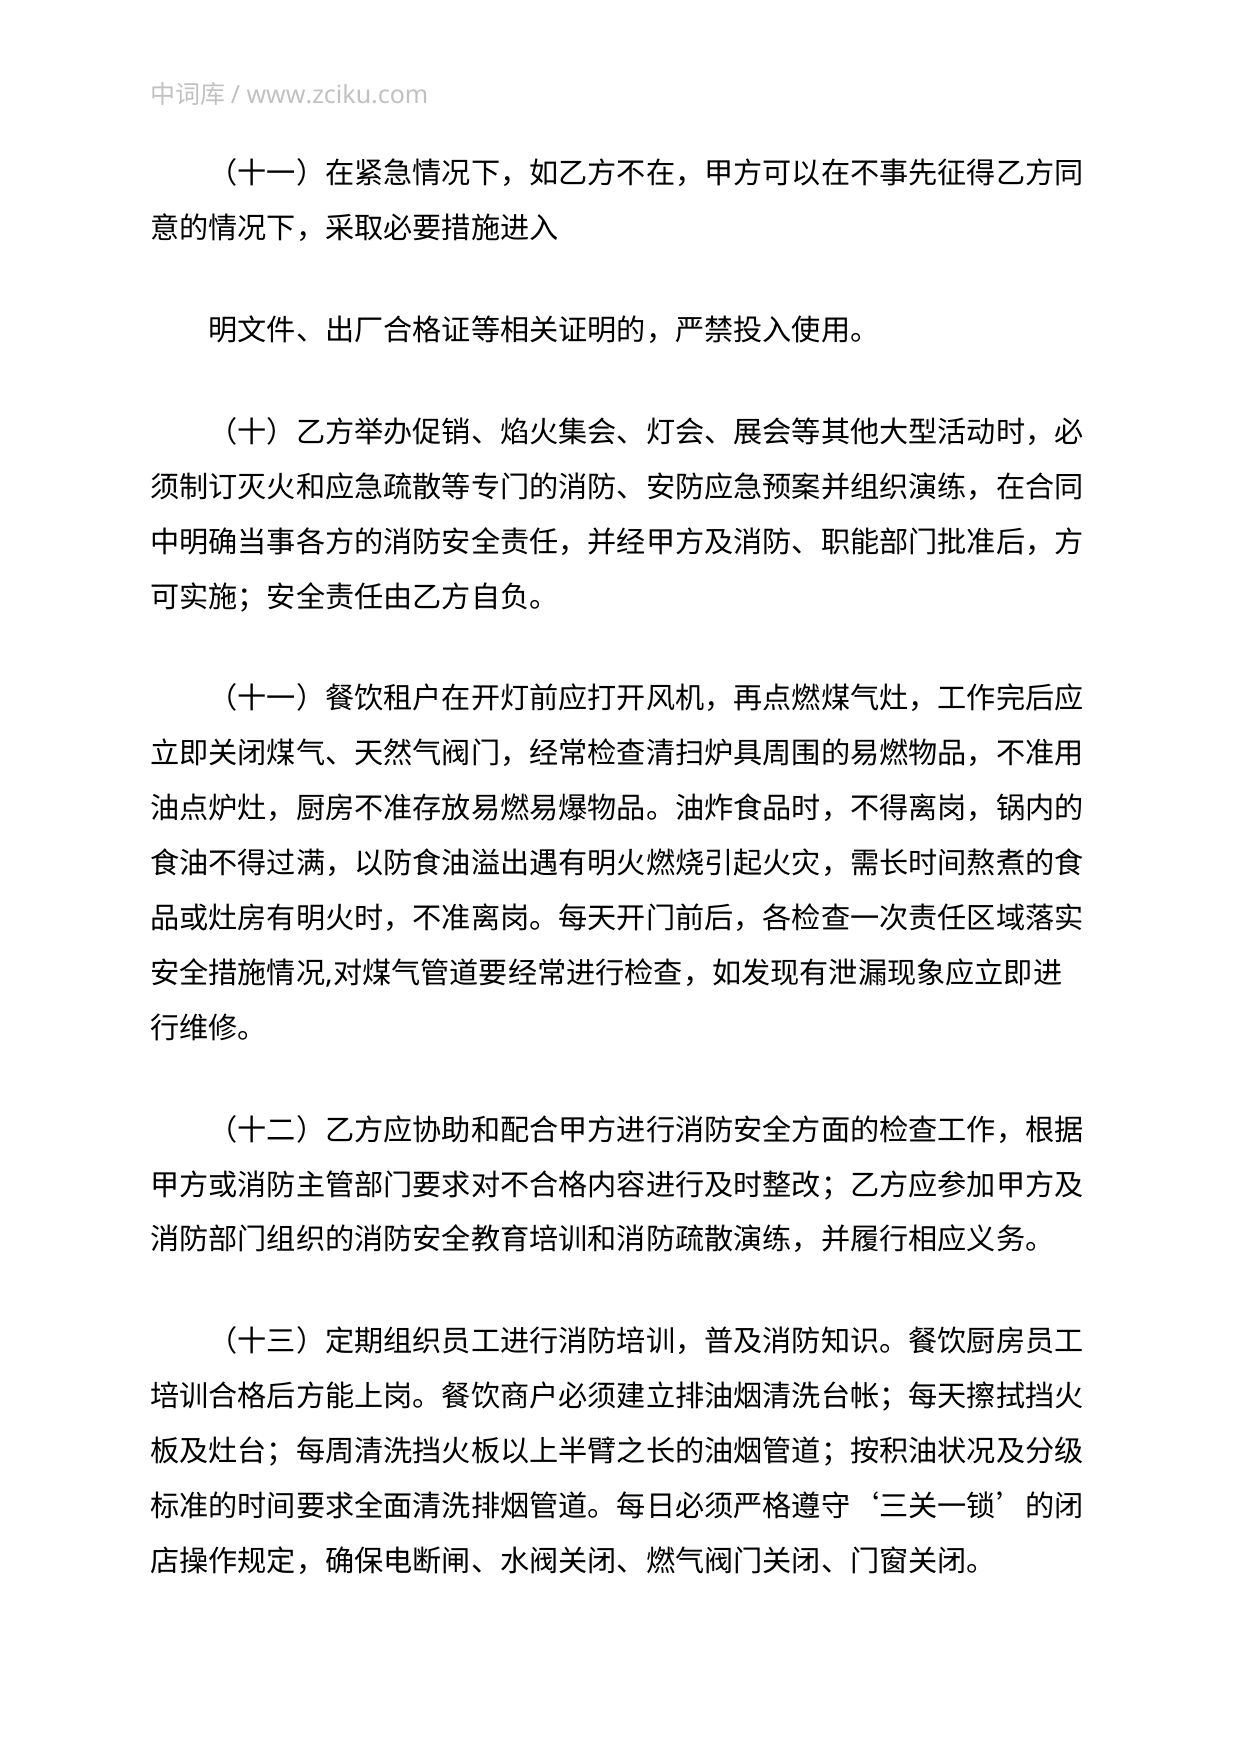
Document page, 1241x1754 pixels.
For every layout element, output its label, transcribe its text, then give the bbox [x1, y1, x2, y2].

text （十）乙方举办促销、焰火集会、灯会、展会等其他大型活动时，必须制订灭火和应急疏散等专门的消防、安防应急预案并组织演练，在合同中明确当事各方的消防安全责任，并经甲方及消防、职能部门批准后，方可实施；安全责任由乙方自负。 [150, 408, 1090, 615]
text （十一）在紧急情况下，如乙方不在，甲方可以在不事先征得乙方同意的情况下，采取必要措施进入 [150, 150, 1090, 247]
text （十一）餐饮租户在开灯前应打开风机，再点燃煤气灶，工作完后应立即关闭煤气、天然气阀门，经常检查清扫炉具周围的易燃物品，不准用油点炉灶，厨房不准存放易燃易爆物品。油炸食品时，不得离岗，锅内的食油不得过满，以防食油溢出遇有明火燃烧引起火灾，需长时间熬煮的食品或灶房有明火时，不准离岗。每天开门前后，各检查一次责任区域落实安全措施情况,对煤气管道要经常进行检查，如发现有泄漏现象应立即进行维修。 [150, 675, 1090, 1047]
text （十三）定期组织员工进行消防培训，普及消防知识。餐饮厨房员工培训合格后方能上岗。餐饮商户必须建立排油烟清洗台帐；每天擦拭挡火板及灶台；每周清洗挡火板以上半臂之长的油烟管道；按积油状况及分级标准的时间要求全面清洗排烟管道。每日必须严格遵守‘三关一锁’的闭店操作规定，确保电断闸、水阀关闭、燃气阀门关闭、门窗关闭。 [150, 1318, 1090, 1579]
text 明文件、出厂合格证等相关证明的，严禁投入使用。 [150, 307, 1090, 349]
text （十二）乙方应协助和配合甲方进行消防安全方面的检查工作，根据甲方或消防主管部门要求对不合格内容进行及时整改；乙方应参加甲方及消防部门组织的消防安全教育培训和消防疏散演练，并履行相应义务。 [150, 1106, 1090, 1258]
